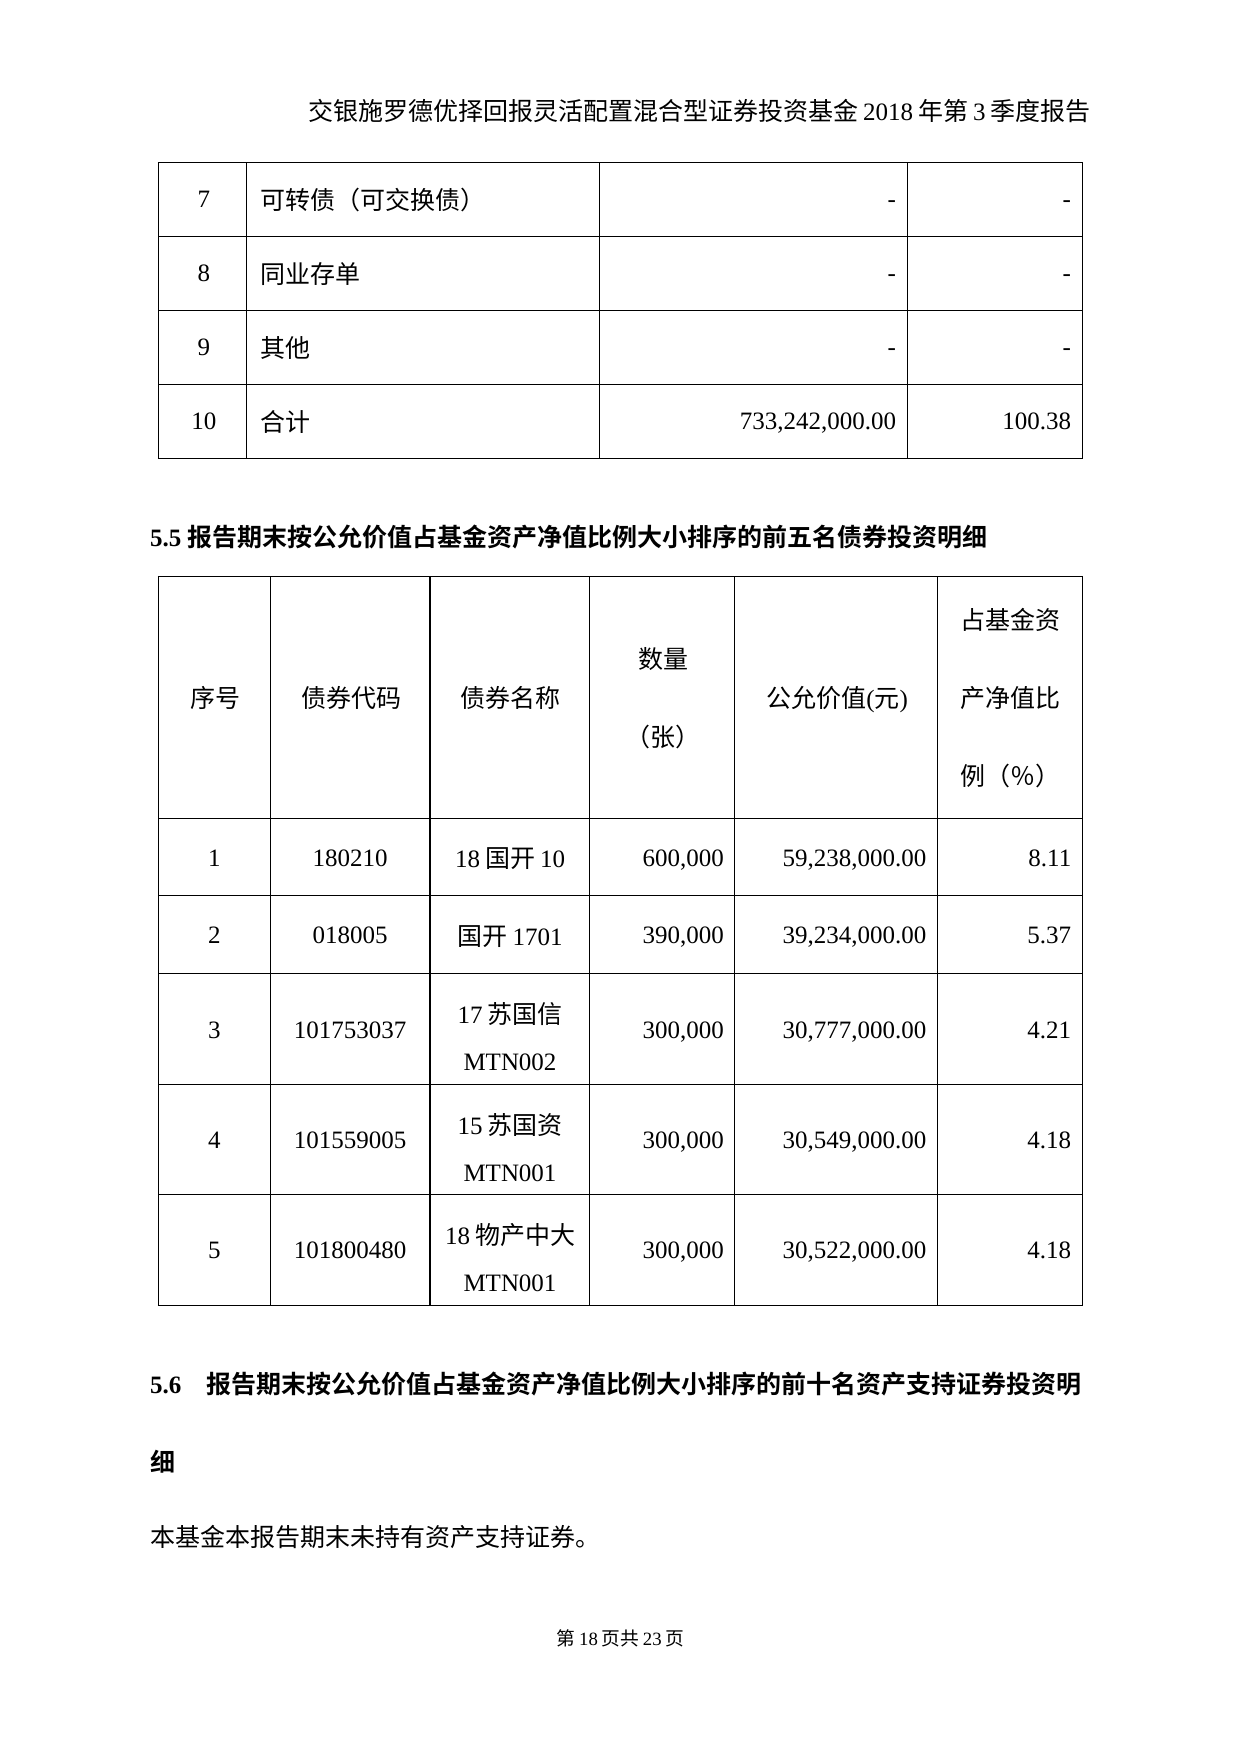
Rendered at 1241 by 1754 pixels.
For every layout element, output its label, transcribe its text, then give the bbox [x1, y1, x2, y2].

table_cell 300,000 [590, 974, 734, 1084]
table_cell 101800480 [271, 1195, 429, 1304]
table_header 数量（张） [590, 577, 734, 817]
table_cell 2 [159, 896, 270, 973]
table_cell 7 [159, 163, 246, 236]
table_cell 8 [159, 237, 246, 310]
table_cell 100.38 [908, 385, 1082, 458]
text 5.6 报告期末按公允价值占基金资产净值比例大小排序的前十名资产支持证券投资明细 [150, 1350, 1090, 1493]
table_cell 39,234,000.00 [735, 896, 937, 973]
table_cell 4.18 [938, 1195, 1082, 1304]
table_cell - [908, 163, 1082, 236]
table_cell - [908, 311, 1082, 384]
table_cell 600,000 [590, 819, 734, 895]
table_cell 390,000 [590, 896, 734, 973]
table_cell 9 [159, 311, 246, 384]
table_cell 同业存单 [247, 237, 599, 310]
table_cell 8.11 [938, 819, 1082, 895]
table_cell 733,242,000.00 [600, 385, 907, 458]
table_header 债券代码 [271, 577, 429, 817]
table_cell 180210 [271, 819, 429, 895]
table_header 序号 [159, 577, 270, 817]
table_header 占基金资产净值比例（％） [938, 577, 1082, 817]
table_cell 101559005 [271, 1085, 429, 1194]
table_cell 101753037 [271, 974, 429, 1084]
table_cell 59,238,000.00 [735, 819, 937, 895]
table_cell - [600, 163, 907, 236]
table_cell 300,000 [590, 1195, 734, 1304]
table_cell - [600, 237, 907, 310]
table_cell 国开1701 [431, 896, 589, 973]
text 5.5 报告期末按公允价值占基金资产净值比例大小排序的前五名债券投资明细 [150, 503, 1090, 568]
table_cell 5 [159, 1195, 270, 1304]
table_header 公允价值(元) [735, 577, 937, 817]
table_cell 其他 [247, 311, 599, 384]
text 本基金本报告期末未持有资产支持证券。 [150, 1503, 1090, 1568]
table_cell 18国开10 [431, 819, 589, 895]
table_cell - [600, 311, 907, 384]
table_cell 4 [159, 1085, 270, 1194]
table_cell 30,522,000.00 [735, 1195, 937, 1304]
table_cell 30,777,000.00 [735, 974, 937, 1084]
table_cell 10 [159, 385, 246, 458]
table_cell 30,549,000.00 [735, 1085, 937, 1194]
table_cell 17苏国信MTN002 [431, 974, 589, 1084]
table_cell - [908, 237, 1082, 310]
table_cell 300,000 [590, 1085, 734, 1194]
table_cell 1 [159, 819, 270, 895]
table_cell 18物产中大MTN001 [431, 1195, 589, 1304]
table_cell 5.37 [938, 896, 1082, 973]
table_cell 3 [159, 974, 270, 1084]
table_cell 合计 [247, 385, 599, 458]
table_cell 4.18 [938, 1085, 1082, 1194]
table_header 债券名称 [431, 577, 589, 817]
table_cell 15苏国资MTN001 [431, 1085, 589, 1194]
table_cell 4.21 [938, 974, 1082, 1084]
table_cell 可转债（可交换债） [247, 163, 599, 236]
table_cell 018005 [271, 896, 429, 973]
